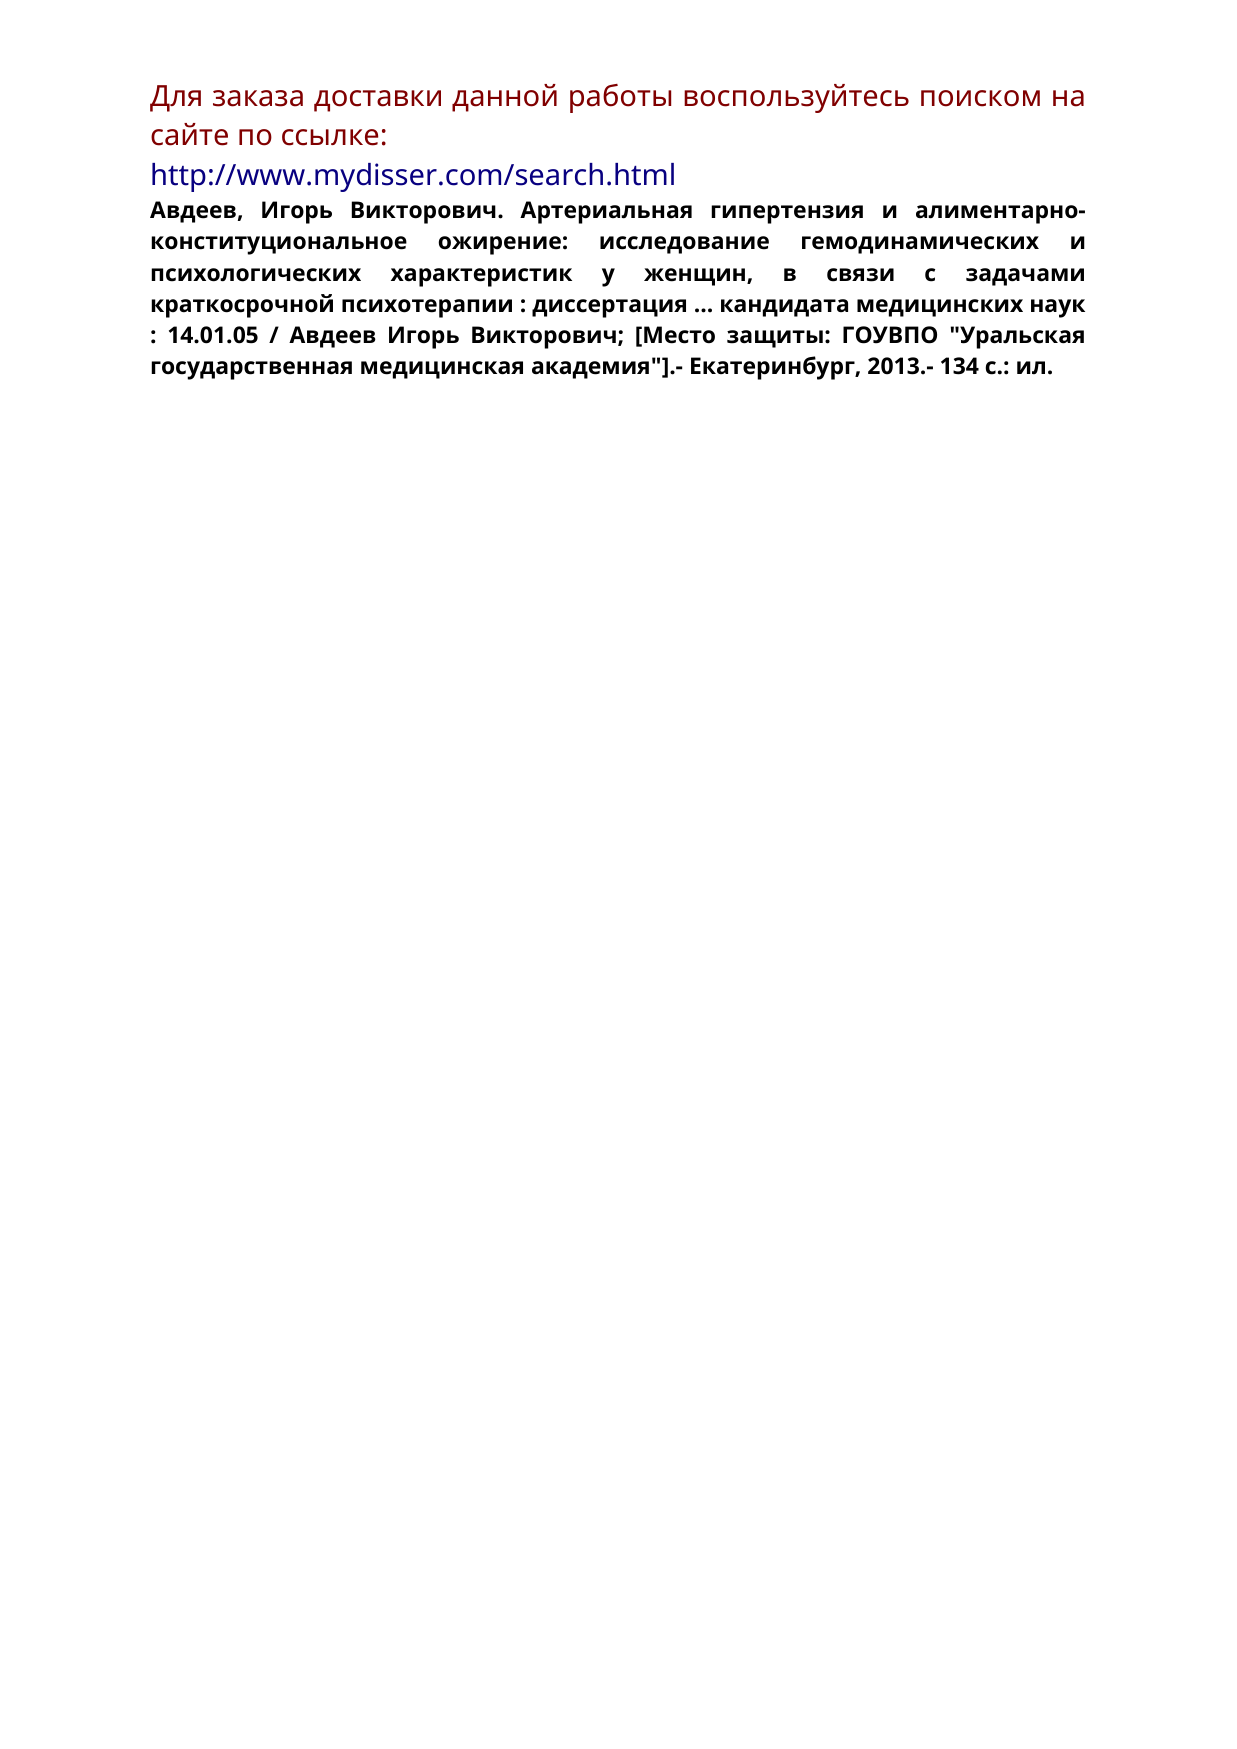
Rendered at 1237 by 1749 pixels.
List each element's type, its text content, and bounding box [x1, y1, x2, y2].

text Авдеев, Игорь Викторович. Артериальная гипертензия и алиментарно-конституциональное ожирение: исследование гемодинамических и психологических характеристик у женщин, в связи с задачами краткосрочной психотерапии : диссертация ... кандидата медицинских наук : 14.01.05 / Авдеев Игорь Викторович; [Место защиты: ГОУВПО "Уральская государственная медицинская академия"].- Екатеринбург, 2013.- 134 с.: ил. [150, 194, 1086, 382]
